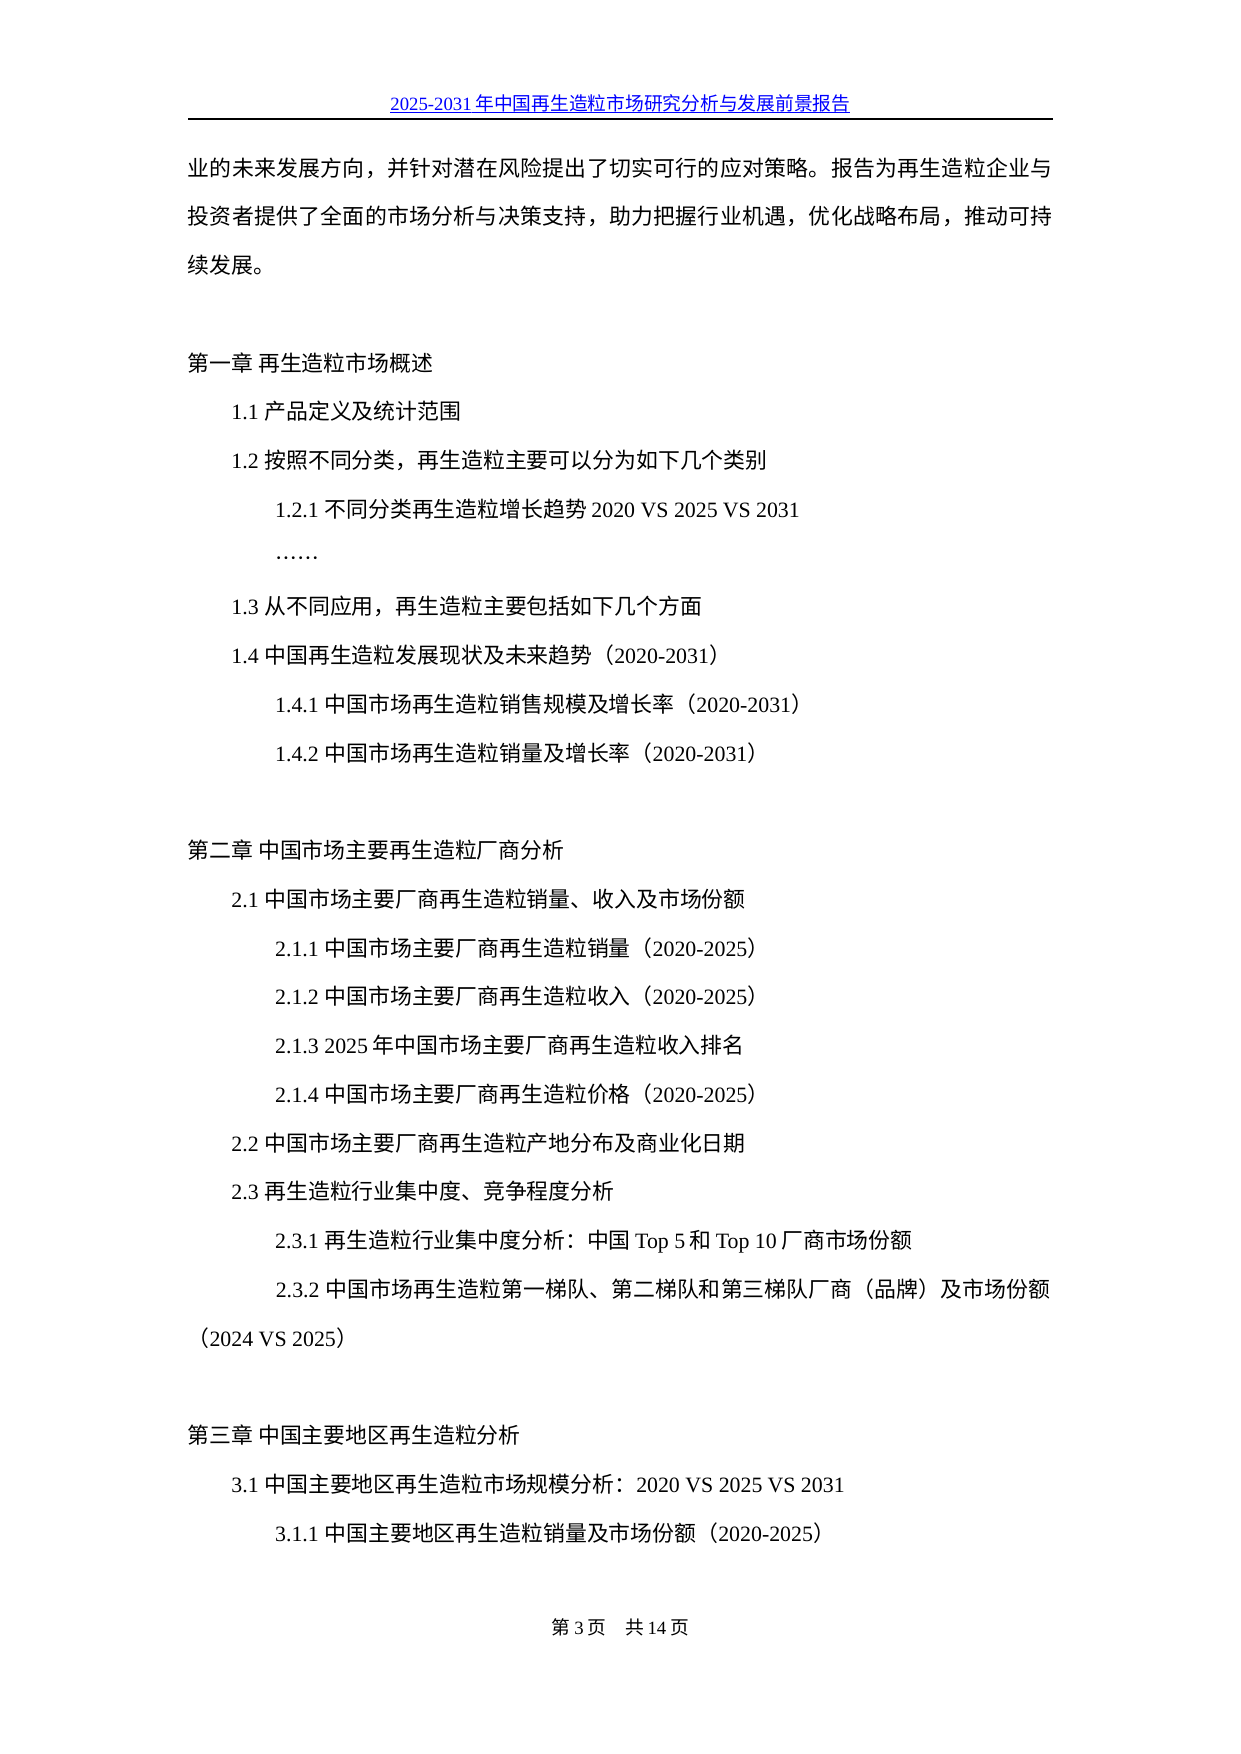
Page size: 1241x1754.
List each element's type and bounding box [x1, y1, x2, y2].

text [187, 150, 1053, 1548]
